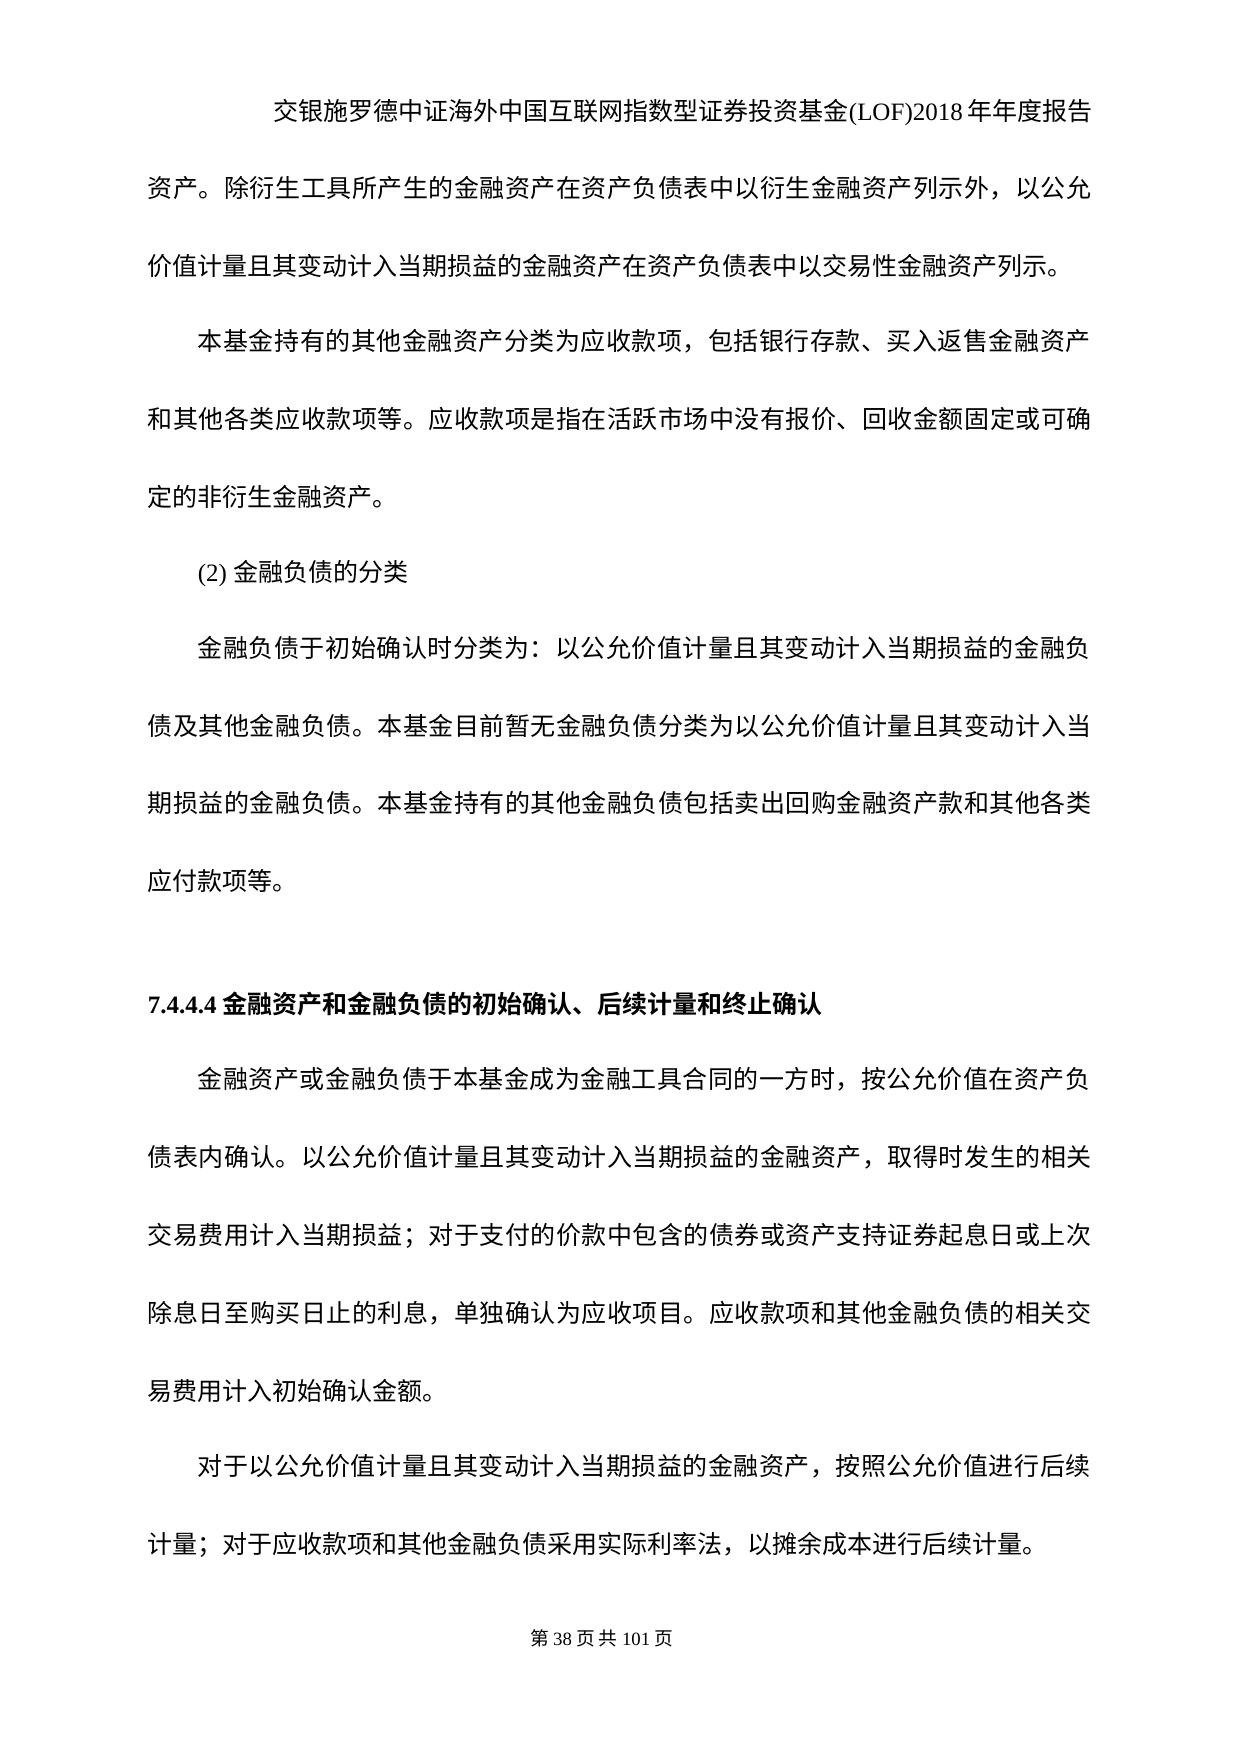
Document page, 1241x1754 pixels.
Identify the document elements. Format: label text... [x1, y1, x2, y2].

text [148, 154, 1092, 297]
text 金融负债于初始确认时分类为：以公允价值计量且其变动计入当期损益的金融负债及其他金融负债。本基金目前暂无金融负债分类为以公允价值计量且其变动计入当期损益的金融负债。本基金持有的其他金融负债包括卖出回购金融资产款和其他各类应付款项等。 [148, 614, 1092, 912]
text (2) 金融负债的分类 [148, 538, 1092, 603]
text 金融资产或金融负债于本基金成为金融工具合同的一方时，按公允价值在资产负债表内确认。以公允价值计量且其变动计入当期损益的金融资产，取得时发生的相关交易费用计入当期损益；对于支付的价款中包含的债券或资产支持证券起息日或上次除息日至购买日止的利息，单独确认为应收项目。应收款项和其他金融负债的相关交易费用计入初始确认金额。 [148, 1045, 1092, 1422]
text 对于以公允价值计量且其变动计入当期损益的金融资产，按照公允价值进行后续计量；对于应收款项和其他金融负债采用实际利率法，以摊余成本进行后续计量。 [148, 1432, 1092, 1575]
text 本基金持有的其他金融资产分类为应收款项，包括银行存款、买入返售金融资产和其他各类应收款项等。应收款项是指在活跃市场中没有报价、回收金额固定或可确定的非衍生金融资产。 [148, 307, 1092, 528]
subtitle 7.4.4.4 金融资产和金融负债的初始确认、后续计量和终止确认 [148, 970, 1092, 1035]
